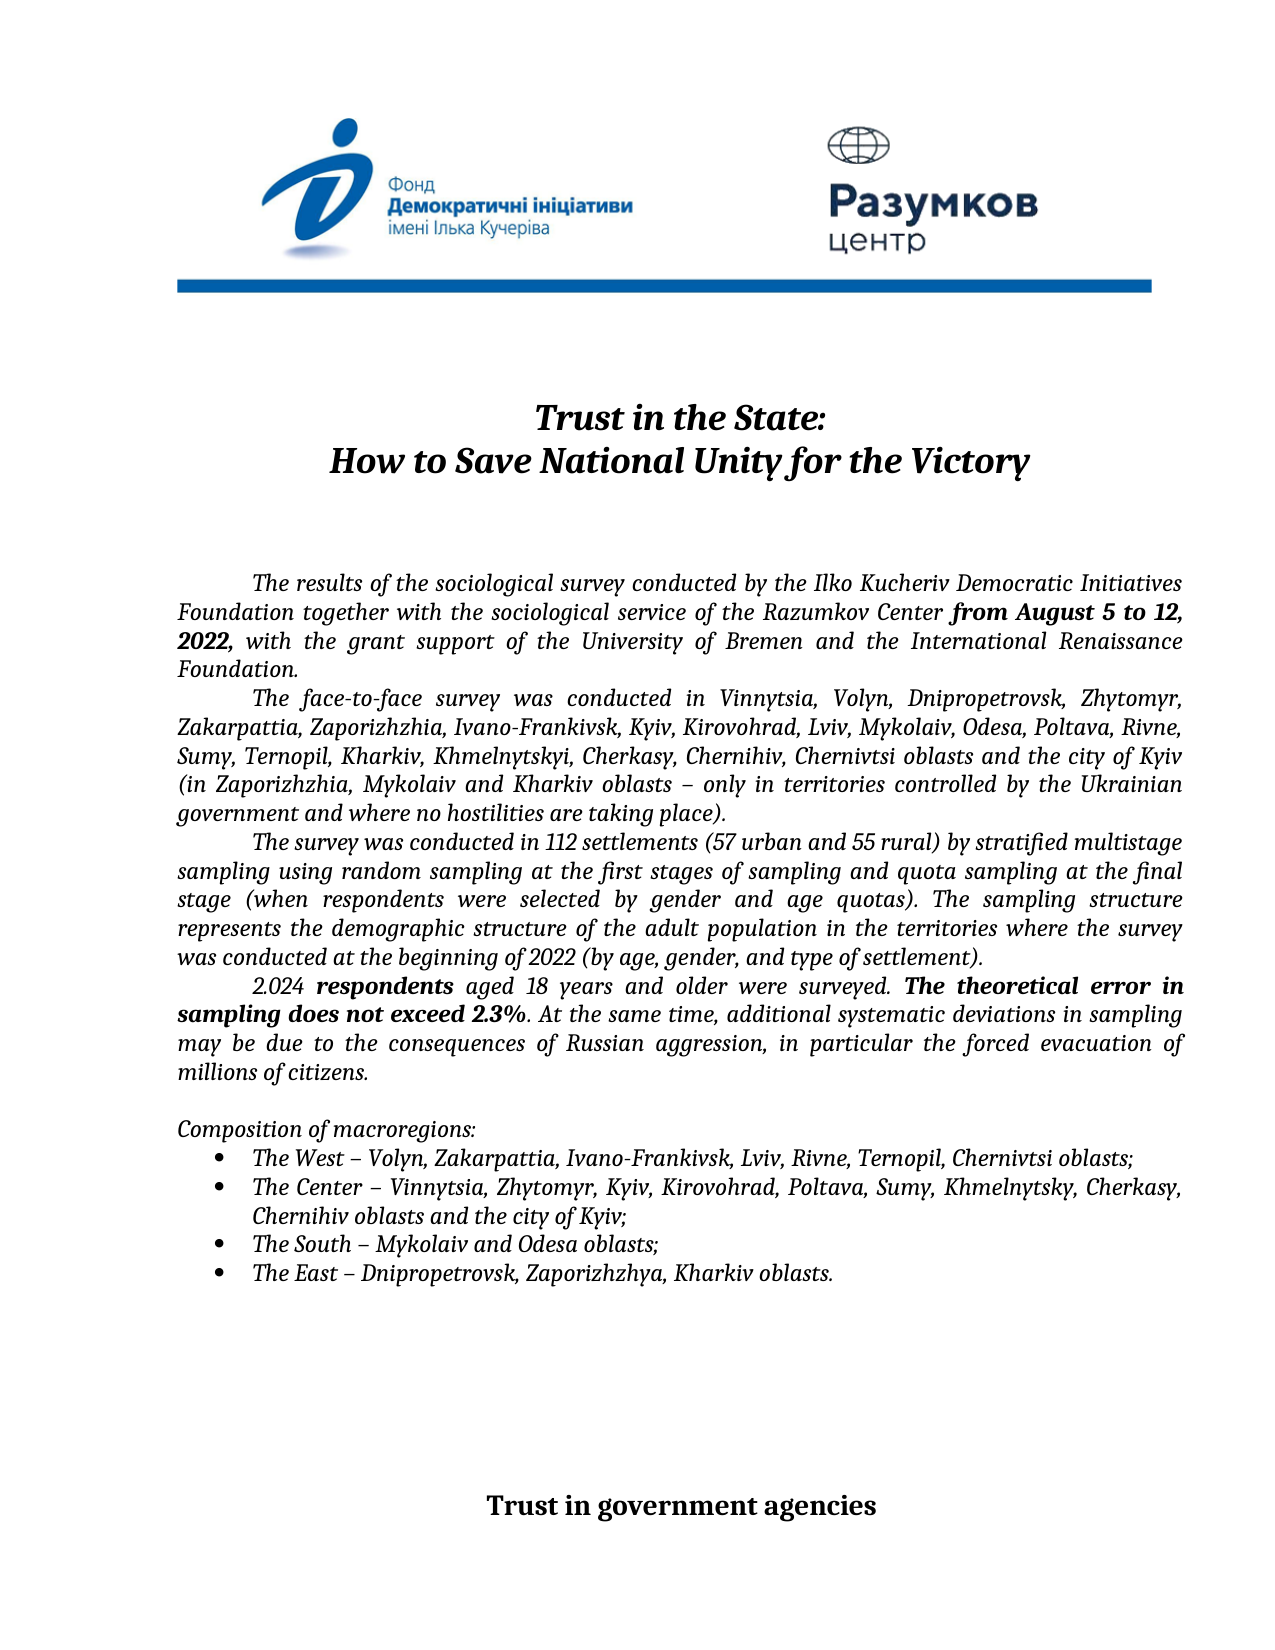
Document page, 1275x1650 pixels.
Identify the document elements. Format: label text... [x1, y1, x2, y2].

picture [177, 118, 1152, 296]
list The East – Dnipropetrovsk, Zaporizhzhya, Kharkiv oblasts. [215, 1259, 1186, 1288]
list The South – Mykolaiv and Odesa oblasts; [215, 1230, 1186, 1259]
text Composition of macroregions: [177, 1115, 1186, 1144]
list The West – Volyn, Zakarpattia, Ivano-Frankivsk, Lviv, Rivne, Ternopil, Chernivtsi oblasts; [215, 1144, 1186, 1173]
text Trust in government agencies [177, 1489, 1186, 1523]
list The Center – Vinnytsia, Zhytomyr, Kyiv, Kirovohrad, Poltava, Sumy, Khmelnytsky, Cherkasy, Chernihiv oblasts and the city of Kyiv; [215, 1173, 1186, 1230]
text The results of the sociological survey conducted by the Ilko Kucheriv Democratic Initiatives Foundation together with the sociological service of the Razumkov Center from August 5 to 12, 2022, with the grant support of the University of Bremen and the International Renaissance Foundation. [177, 569, 1186, 684]
text 2.024 respondents aged 18 years and older were surveyed. The theoretical error in sampling does not exceed 2.3%. At the same time, additional systematic deviations in sampling may be due to the consequences of Russian aggression, in particular the forced evacuation of millions of citizens. [177, 972, 1186, 1087]
text The face-to-face survey was conducted in Vinnytsia, Volyn, Dnipropetrovsk, Zhytomyr, Zakarpattia, Zaporizhzhia, Ivano-Frankivsk, Kyiv, Kirovohrad, Lviv, Mykolaiv, Odesa, Poltava, Rivne, Sumy, Ternopil, Kharkiv, Khmelnytskyi, Cherkasy, Chernihiv, Chernivtsi oblasts and the city of Kyiv (in Zaporizhzhia, Mykolaiv and Kharkiv oblasts – only in territories controlled by the Ukrainian government and where no hostilities are taking place). [177, 684, 1186, 828]
text How to Save National Unity for the Victory [177, 440, 1186, 483]
text The survey was conducted in 112 settlements (57 urban and 55 rural) by stratified multistage sampling using random sampling at the first stages of sampling and quota sampling at the final stage (when respondents were selected by gender and age quotas). The sampling structure represents the demographic structure of the adult population in the territories where the survey was conducted at the beginning of 2022 (by age, gender, and type of settlement). [177, 828, 1186, 972]
text Trust in the State: [177, 397, 1186, 440]
